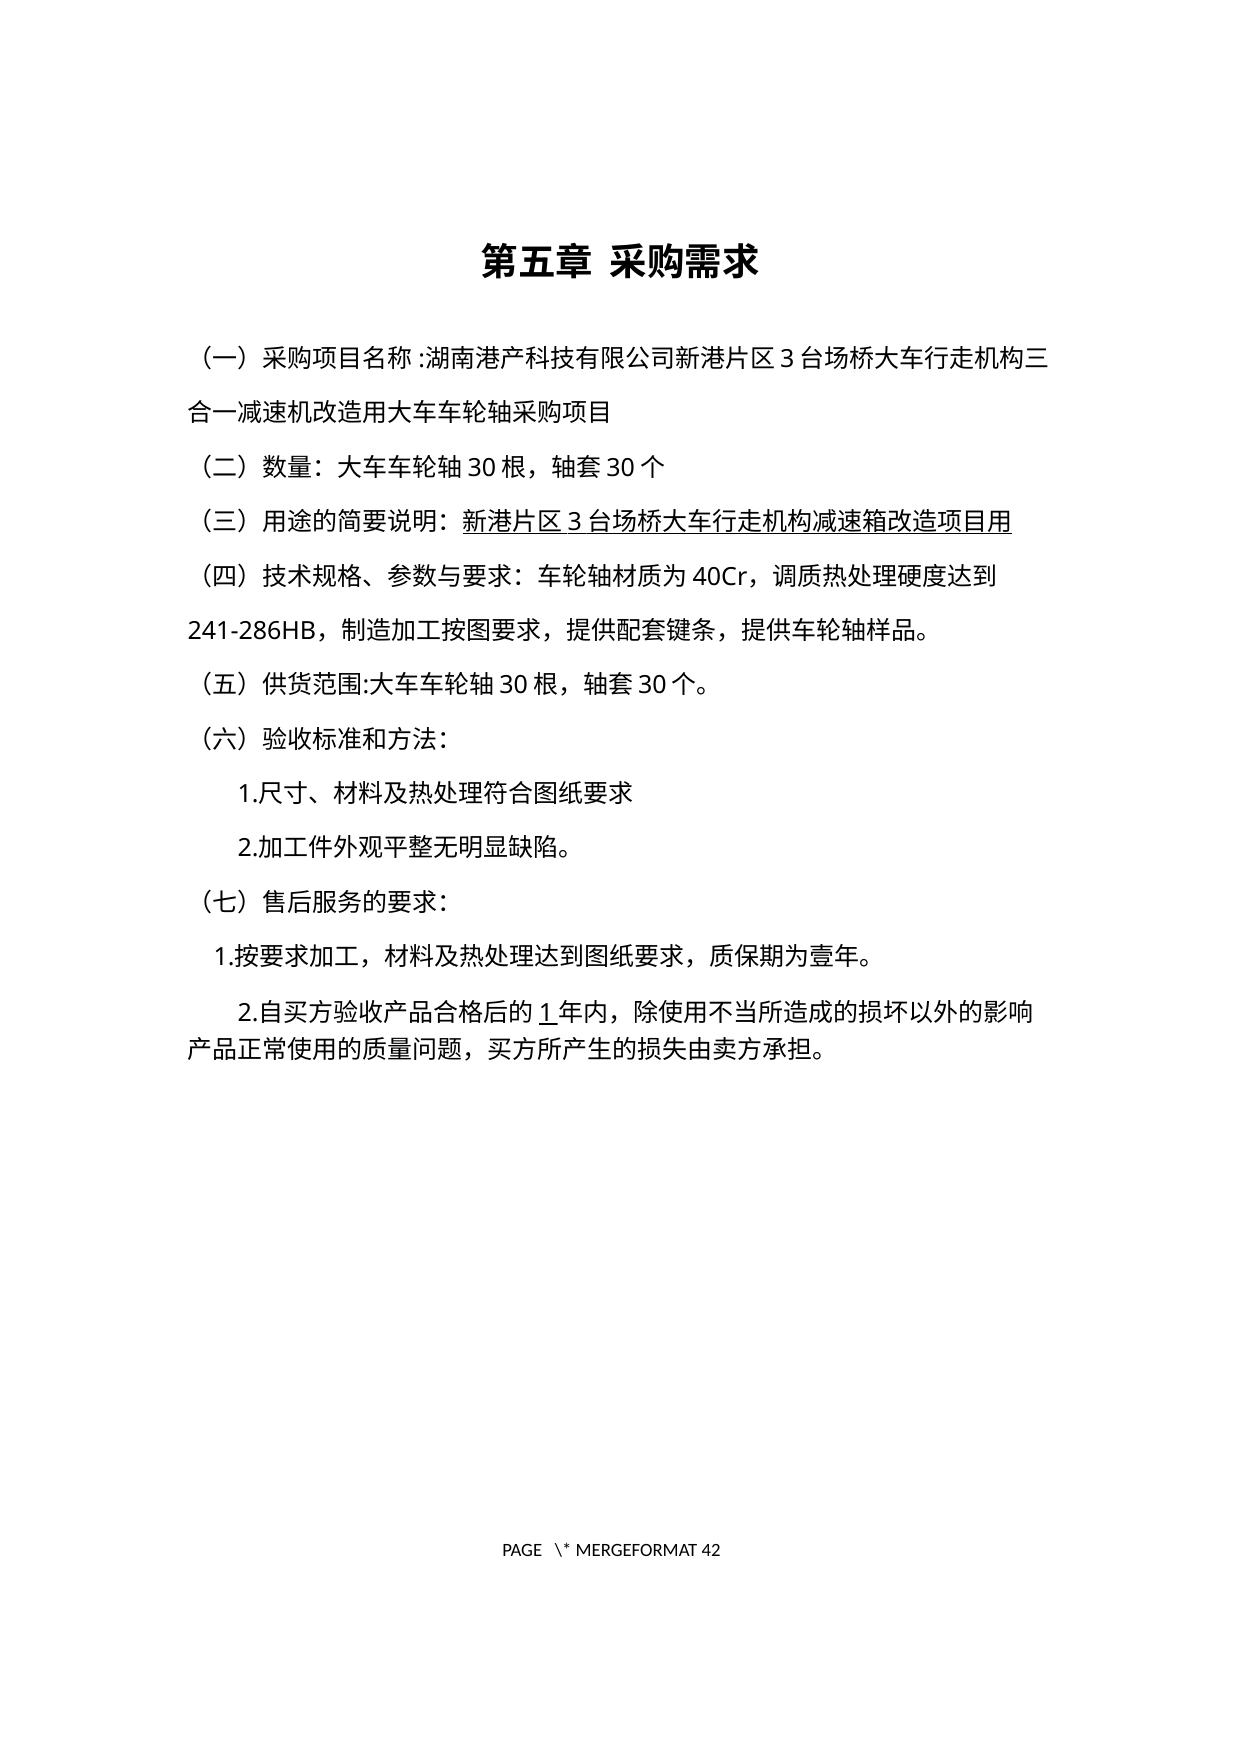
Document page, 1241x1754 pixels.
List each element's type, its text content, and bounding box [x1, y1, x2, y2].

text （五）供货范围:大车车轮轴30根，轴套30个。 [187, 665, 1053, 701]
text 2.加工件外观平整无明显缺陷。 [187, 828, 1053, 864]
list （六）验收标准和方法： [187, 719, 1053, 755]
text （一）采购项目名称 :湖南港产科技有限公司新港片区3台场桥大车行走机构三合一减速机改造用大车车轮轴采购项目 [187, 338, 1053, 429]
text （四）技术规格、参数与要求：车轮轴材质为40Cr，调质热处理硬度达到241-286HB，制造加工按图要求，提供配套键条，提供车轮轴样品。 [187, 556, 1053, 647]
text 2.自买方验收产品合格后的1年内，除使用不当所造成的损坏以外的影响产品正常使用的质量问题，买方所产生的损失由卖方承担。 [187, 991, 1053, 1066]
text （二）数量：大车车轮轴30根，轴套30个 [187, 447, 1053, 483]
list （七）售后服务的要求： [187, 882, 1053, 918]
text 第五章 采购需求 [187, 225, 1053, 287]
text （三）用途的简要说明：新港片区3台场桥大车行走机构减速箱改造项目用 [187, 502, 1053, 538]
text 1.尺寸、材料及热处理符合图纸要求 [187, 773, 1053, 810]
text 1.按要求加工，材料及热处理达到图纸要求，质保期为壹年。 [187, 937, 1053, 973]
